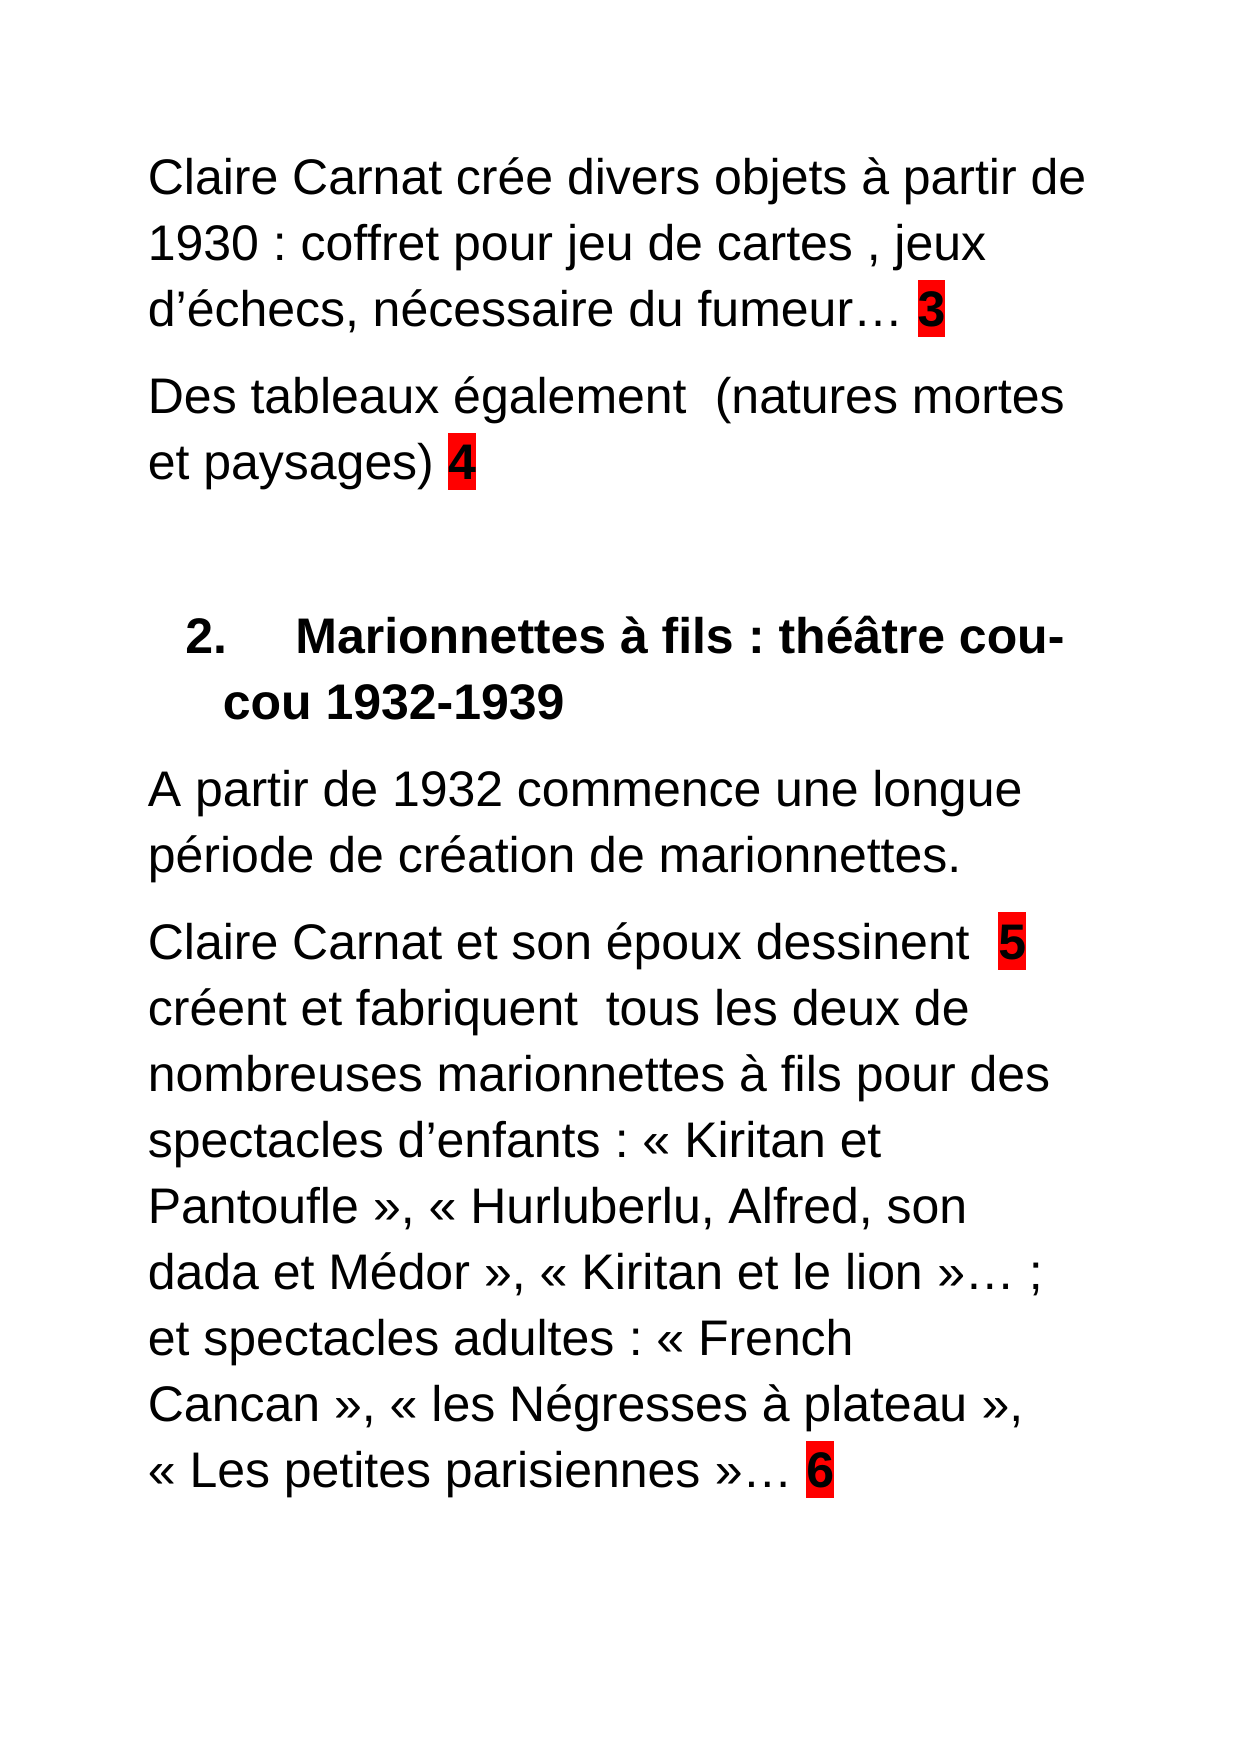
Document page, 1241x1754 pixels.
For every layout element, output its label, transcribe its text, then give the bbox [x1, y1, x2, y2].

text Des tableaux également (natures mortes et paysages) 4 [148, 367, 1093, 490]
text Claire Carnat et son époux dessinent 5 créent et fabriquent tous les deux de nombreuses marionnettes à fils pour des spectacles d’enfants : « Kiritan et Pantoufle », « Hurluberlu, Alfred, son dada et Médor », « Kiritan et le lion »… ; et spectacles adultes : « French Cancan », « les Négresses à plateau », « Les petites parisiennes »… 6 [148, 912, 1093, 1498]
text A partir de 1932 commence une longue période de création de marionnettes. [148, 759, 1093, 883]
text Claire Carnat crée divers objets à partir de 1930 : coffret pour jeu de cartes , jeux d’échecs, nécessaire du fumeur… 3 [148, 148, 1093, 337]
list Marionnettes à fils : théâtre cou-cou 1932-1939 [185, 606, 1093, 730]
